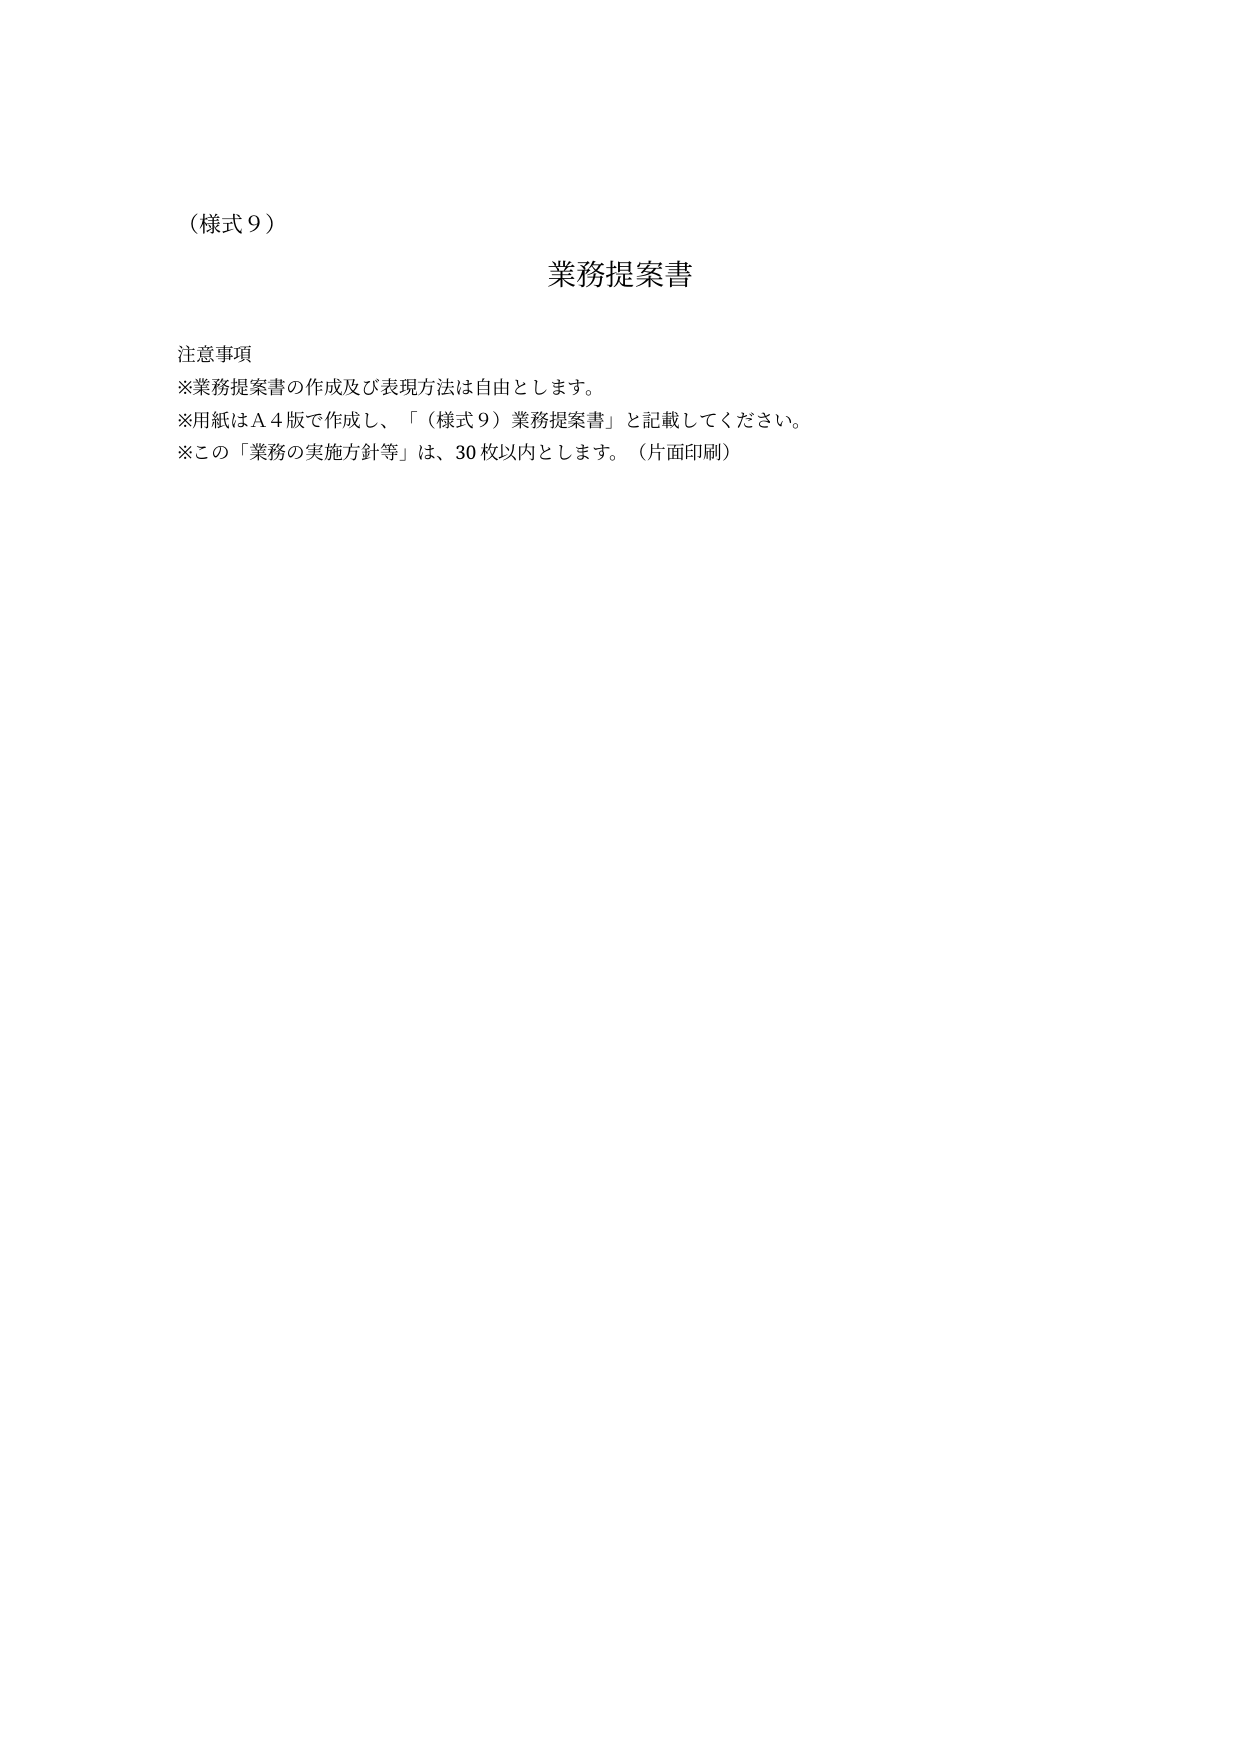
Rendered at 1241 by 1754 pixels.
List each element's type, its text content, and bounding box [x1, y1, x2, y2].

text 業務提案書 [177, 240, 1063, 305]
text ※この「業務の実施方針等」は、30枚以内とします。（片面印刷） [177, 435, 1063, 468]
text ※用紙はＡ４版で作成し、「（様式９）業務提案書」と記載してください。 [177, 403, 1063, 435]
text （様式９） [177, 207, 1063, 240]
text 注意事項 [177, 337, 1063, 370]
text ※業務提案書の作成及び表現方法は自由とします。 [177, 370, 1063, 403]
